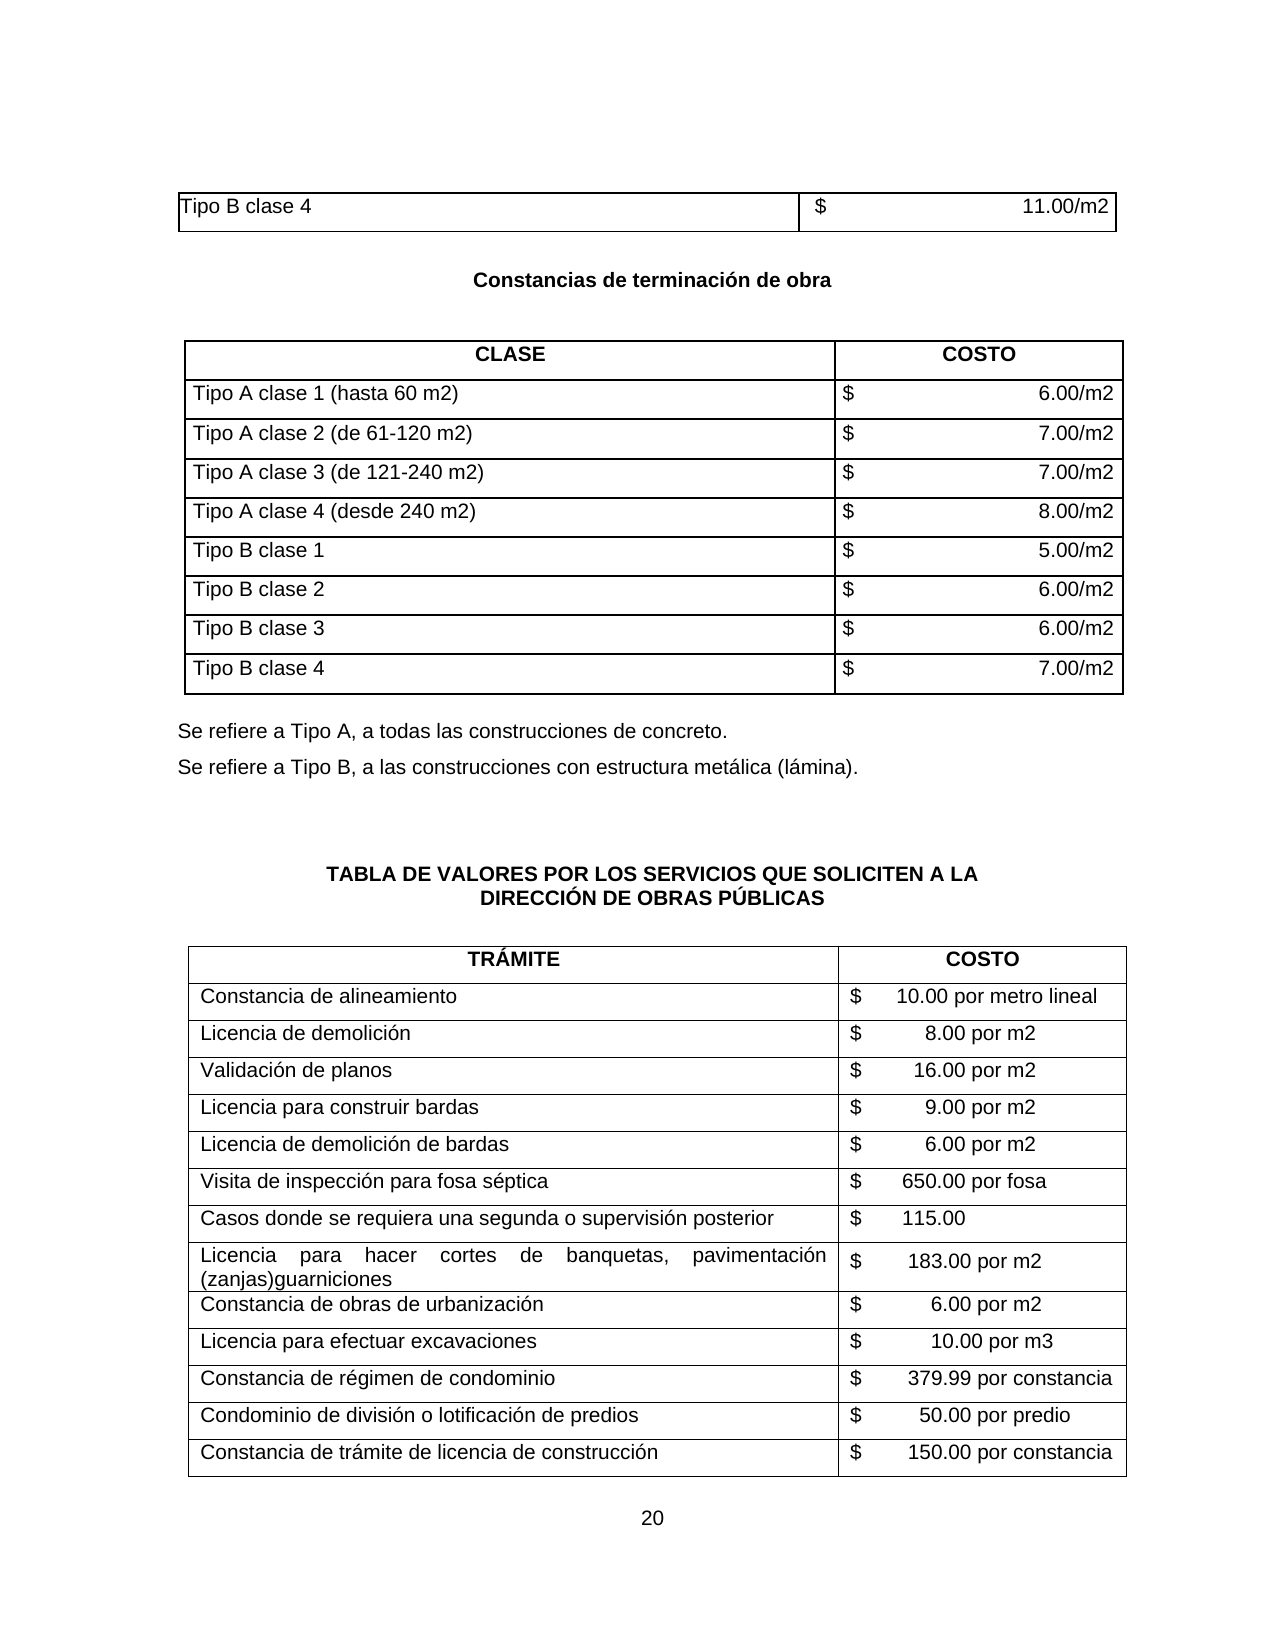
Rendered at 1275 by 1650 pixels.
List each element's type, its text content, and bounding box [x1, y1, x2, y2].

table_cell Licencia de demolición [189, 1021, 838, 1057]
table_cell $ 115.00 [839, 1206, 1126, 1242]
table_cell Tipo A clase 3 (de 121-240 m2) [186, 460, 834, 497]
table_cell $ 6.00 por m2 [839, 1292, 1126, 1328]
table_cell $ 9.00 por m2 [839, 1095, 1126, 1131]
table_cell $ 650.00 por fosa [839, 1169, 1126, 1205]
table_cell $ 7.00/m2 [836, 460, 1122, 497]
table_cell Validación de planos [189, 1058, 838, 1094]
table_cell $ 150.00 por constancia [839, 1440, 1126, 1476]
table_cell Licencia de demolición de bardas [189, 1132, 838, 1168]
table_cell Tipo A clase 1 (hasta 60 m2) [186, 381, 834, 418]
table_cell Condominio de división o lotificación de predios [189, 1403, 838, 1439]
table_cell Constancia de trámite de licencia de construcción [189, 1440, 838, 1476]
table_cell Casos donde se requiera una segunda o supervisión posterior [189, 1206, 838, 1242]
table_cell $ 183.00 por m2 [839, 1243, 1126, 1291]
table_cell Tipo B clase 4 [186, 655, 834, 692]
table_cell $ 6.00/m2 [836, 577, 1122, 614]
table_cell Constancia de obras de urbanización [189, 1292, 838, 1328]
table_header COSTO [836, 342, 1122, 379]
text Se refiere a Tipo A, a todas las construcciones de concreto. [177, 718, 1127, 742]
table_cell $ 5.00/m2 [836, 538, 1122, 575]
table_cell Tipo B clase 4 [180, 194, 798, 231]
table_cell Constancia de alineamiento [189, 984, 838, 1020]
table_cell $ 8.00 por m2 [839, 1021, 1126, 1057]
table_cell Licencia para construir bardas [189, 1095, 838, 1131]
table_cell $ 11.00/m2 [800, 194, 1115, 231]
table_cell Tipo A clase 2 (de 61-120 m2) [186, 420, 834, 457]
table_cell $ 10.00 por m3 [839, 1329, 1126, 1365]
table_cell Visita de inspección para fosa séptica [189, 1169, 838, 1205]
table_cell $ 50.00 por predio [839, 1403, 1126, 1439]
table_cell Tipo B clase 2 [186, 577, 834, 614]
table_cell Licencia para efectuar excavaciones [189, 1329, 838, 1365]
table_cell Licencia para hacer cortes de banquetas, pavimentación (zanjas)guarniciones [189, 1243, 838, 1291]
table_cell $ 6.00/m2 [836, 616, 1122, 653]
text DIRECCIÓN DE OBRAS PÚBLICAS [177, 886, 1127, 910]
table_cell Tipo A clase 4 (desde 240 m2) [186, 499, 834, 536]
table_cell $ 7.00/m2 [836, 420, 1122, 457]
table_cell $ 10.00 por metro lineal [839, 984, 1126, 1020]
table_cell $ 16.00 por m2 [839, 1058, 1126, 1094]
table_cell Constancia de régimen de condominio [189, 1366, 838, 1402]
table_header COSTO [839, 947, 1126, 983]
table_cell Tipo B clase 1 [186, 538, 834, 575]
text TABLA DE VALORES POR LOS SERVICIOS QUE SOLICITEN A LA [177, 862, 1127, 886]
table_header CLASE [186, 342, 834, 379]
table_header TRÁMITE [189, 947, 838, 983]
table_cell Tipo B clase 3 [186, 616, 834, 653]
table_cell $ 7.00/m2 [836, 655, 1122, 692]
table_cell $ 6.00 por m2 [839, 1132, 1126, 1168]
text Se refiere a Tipo B, a las construcciones con estructura metálica (lámina). [177, 754, 1127, 778]
text Constancias de terminación de obra [177, 268, 1127, 292]
table_cell $ 8.00/m2 [836, 499, 1122, 536]
table_cell $ 6.00/m2 [836, 381, 1122, 418]
table_cell $ 379.99 por constancia [839, 1366, 1126, 1402]
